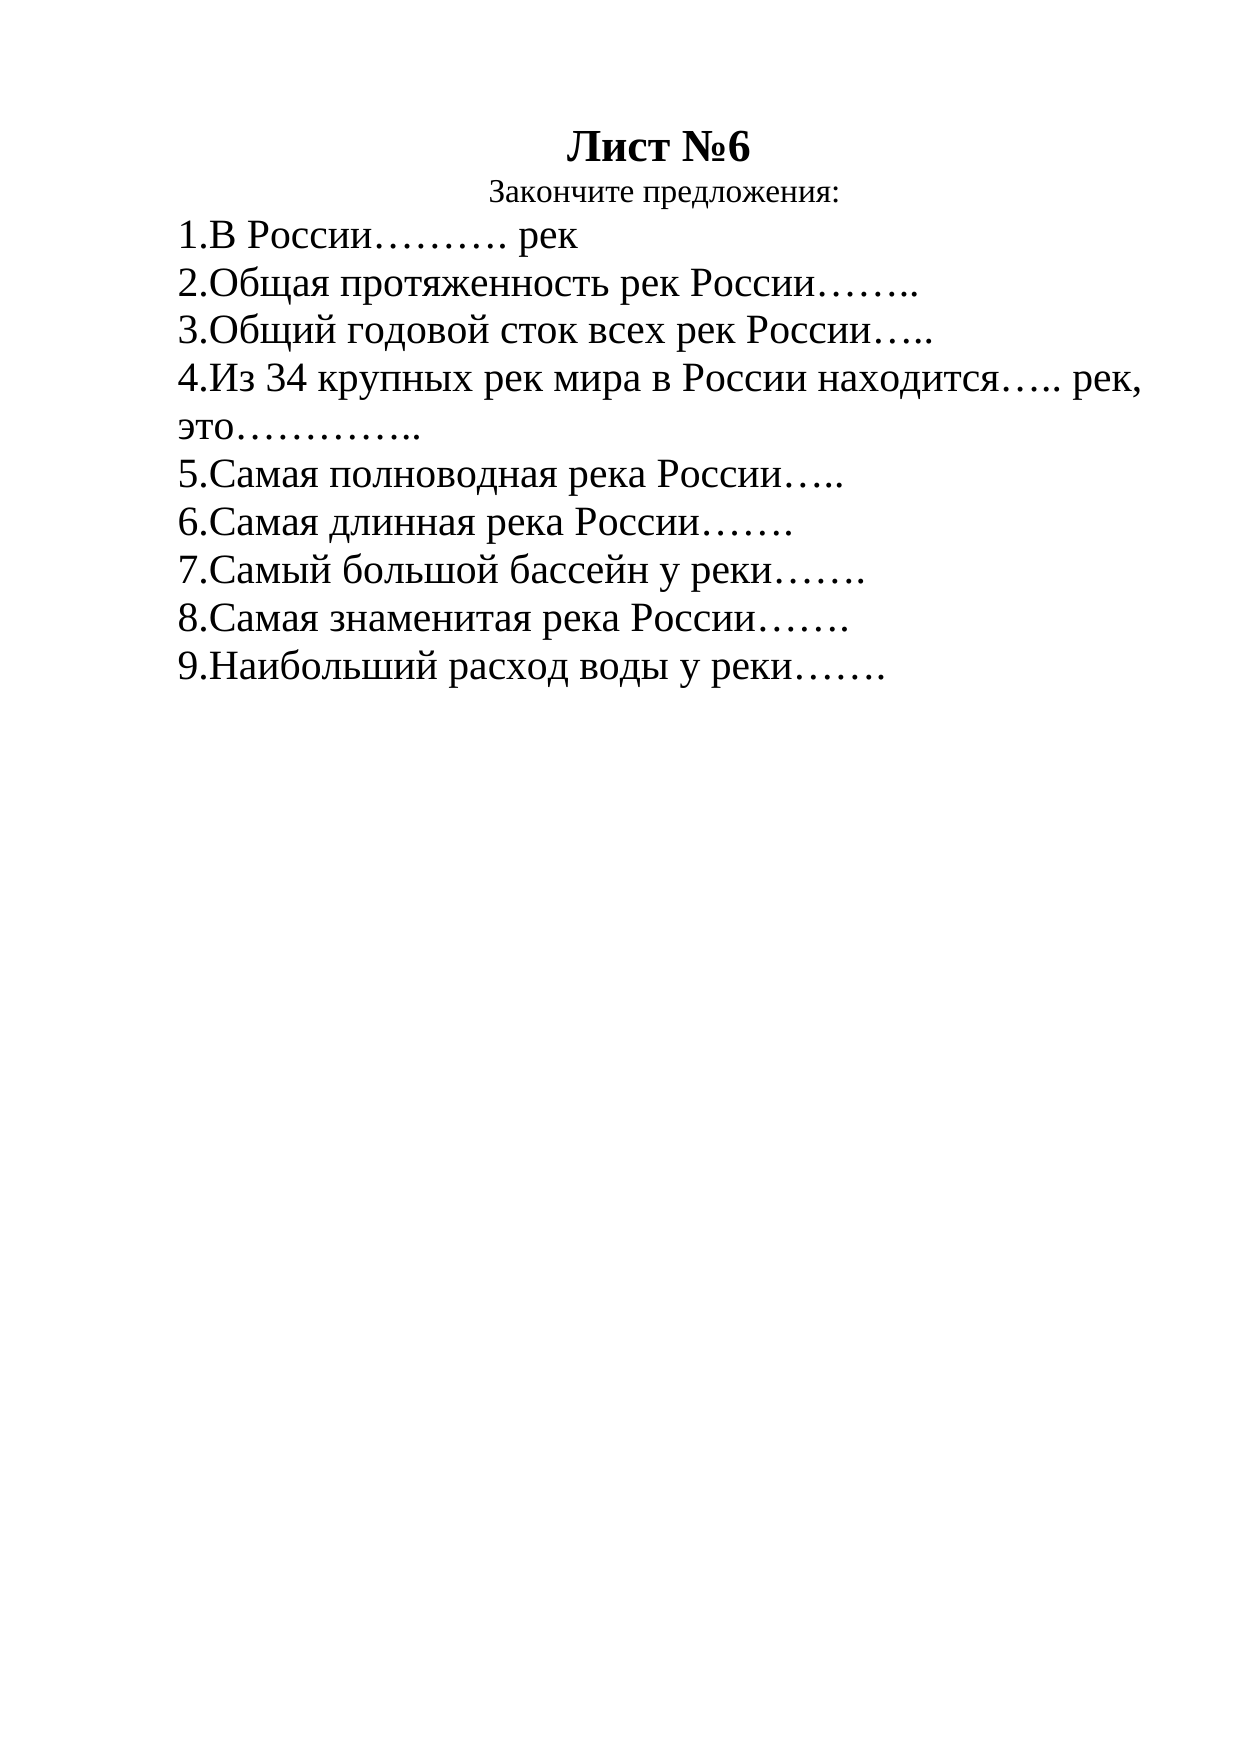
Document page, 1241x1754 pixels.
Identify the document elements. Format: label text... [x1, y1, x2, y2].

text 9.Наибольший расход воды у реки……. [177, 640, 1152, 688]
text 4.Из 34 крупных рек мира в России находится….. рек, это………….. [177, 353, 1152, 449]
text 6.Самая длинная река России……. [177, 497, 1152, 544]
text 1.В России………. рек [177, 209, 1152, 257]
text 7.Самый большой бассейн у реки……. [177, 544, 1152, 592]
text 3.Общий годовой сток всех рек России….. [177, 305, 1152, 353]
text 2.Общая протяженность рек России…….. [177, 257, 1152, 305]
text Лист №6 [177, 118, 1152, 171]
text 8.Самая знаменитая река России……. [177, 592, 1152, 640]
text Закончите предложения: [177, 171, 1152, 209]
text 5.Самая полноводная река России….. [177, 449, 1152, 497]
